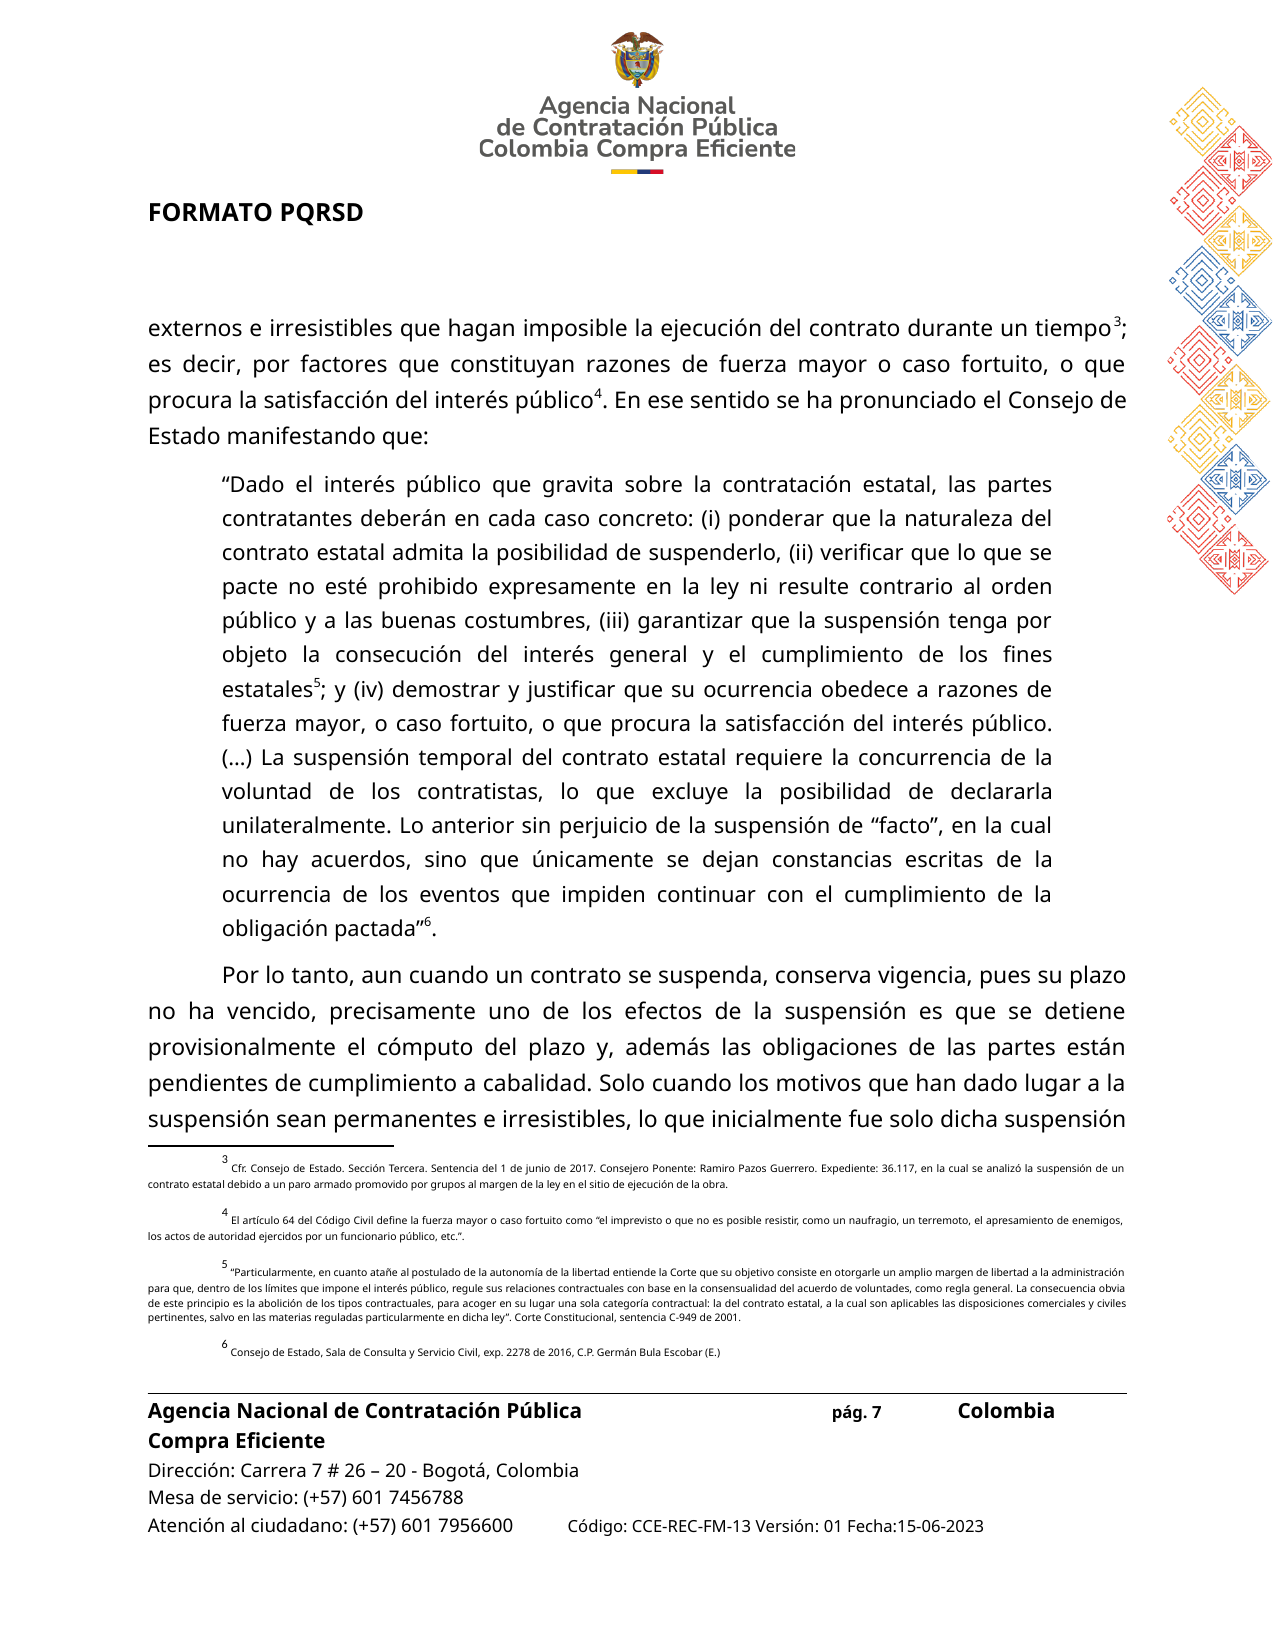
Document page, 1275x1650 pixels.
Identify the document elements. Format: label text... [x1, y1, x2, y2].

text “Dado el interés público que gravita sobre la contratación estatal, las partes contratantes deberán en cada caso concreto: (i) ponderar que la naturaleza del contrato estatal admita la posibilidad de suspenderlo, (ii) verificar que lo que se pacte no esté prohibido expresamente en la ley ni resulte contrario al orden público y a las buenas costumbres, (iii) garantizar que la suspensión tenga por objeto la consecución del interés general y el cumplimiento de los fines estatales; y (iv) demostrar y justificar que su ocurrencia obedece a razones de fuerza mayor, o caso fortuito, o que procura la satisfacción del interés público. (…) La suspensión temporal del contrato estatal requiere la concurrencia de la voluntad de los contratistas, lo que excluye la posibilidad de declararla unilateralmente. Lo anterior sin perjuicio de la suspensión de “facto”, en la cual no hay acuerdos, sino que únicamente se dejan constancias escritas de la ocurrencia de los eventos que impiden continuar con el cumplimiento de la obligación pactada”. [222, 468, 1053, 942]
picture [479, 32, 796, 174]
text Por lo tanto, aun cuando un contrato se suspenda, conserva vigencia, pues su plazo no ha vencido, precisamente uno de los efectos de la suspensión es que se detiene provisionalmente el cómputo del plazo y, además las obligaciones de las partes están pendientes de cumplimiento a cabalidad. Solo cuando los motivos que han dado lugar a la suspensión sean permanentes e irresistibles, lo que inicialmente fue solo dicha suspensión puede dar paso a la terminación, y en este evento el deudor no será responsable, salvo que las razones de la suspensión y futura terminación le sean imputables. Piénsese, por ejemplo, en el caso de un contrato de suministro respecto del cual el contratista le solicite a la entidad estatal la suspensión por la tardanza de uno de sus proveedores, y que luego se compruebe que la demora es atribuible a la falta de pago del contratista a dichos comerciantes, quienes por eso se niegan en adelante a seguirle vendiendo. Conductas como esta podrían hacer que la suspensión sea permanente y que la entidad estatal se vea en la obligación de terminar el contrato para no afectar la prestación del servicio a su cargo, ni, en consecuencia, los fines del Estado. [148, 959, 1127, 1134]
picture [1165, 86, 1272, 592]
